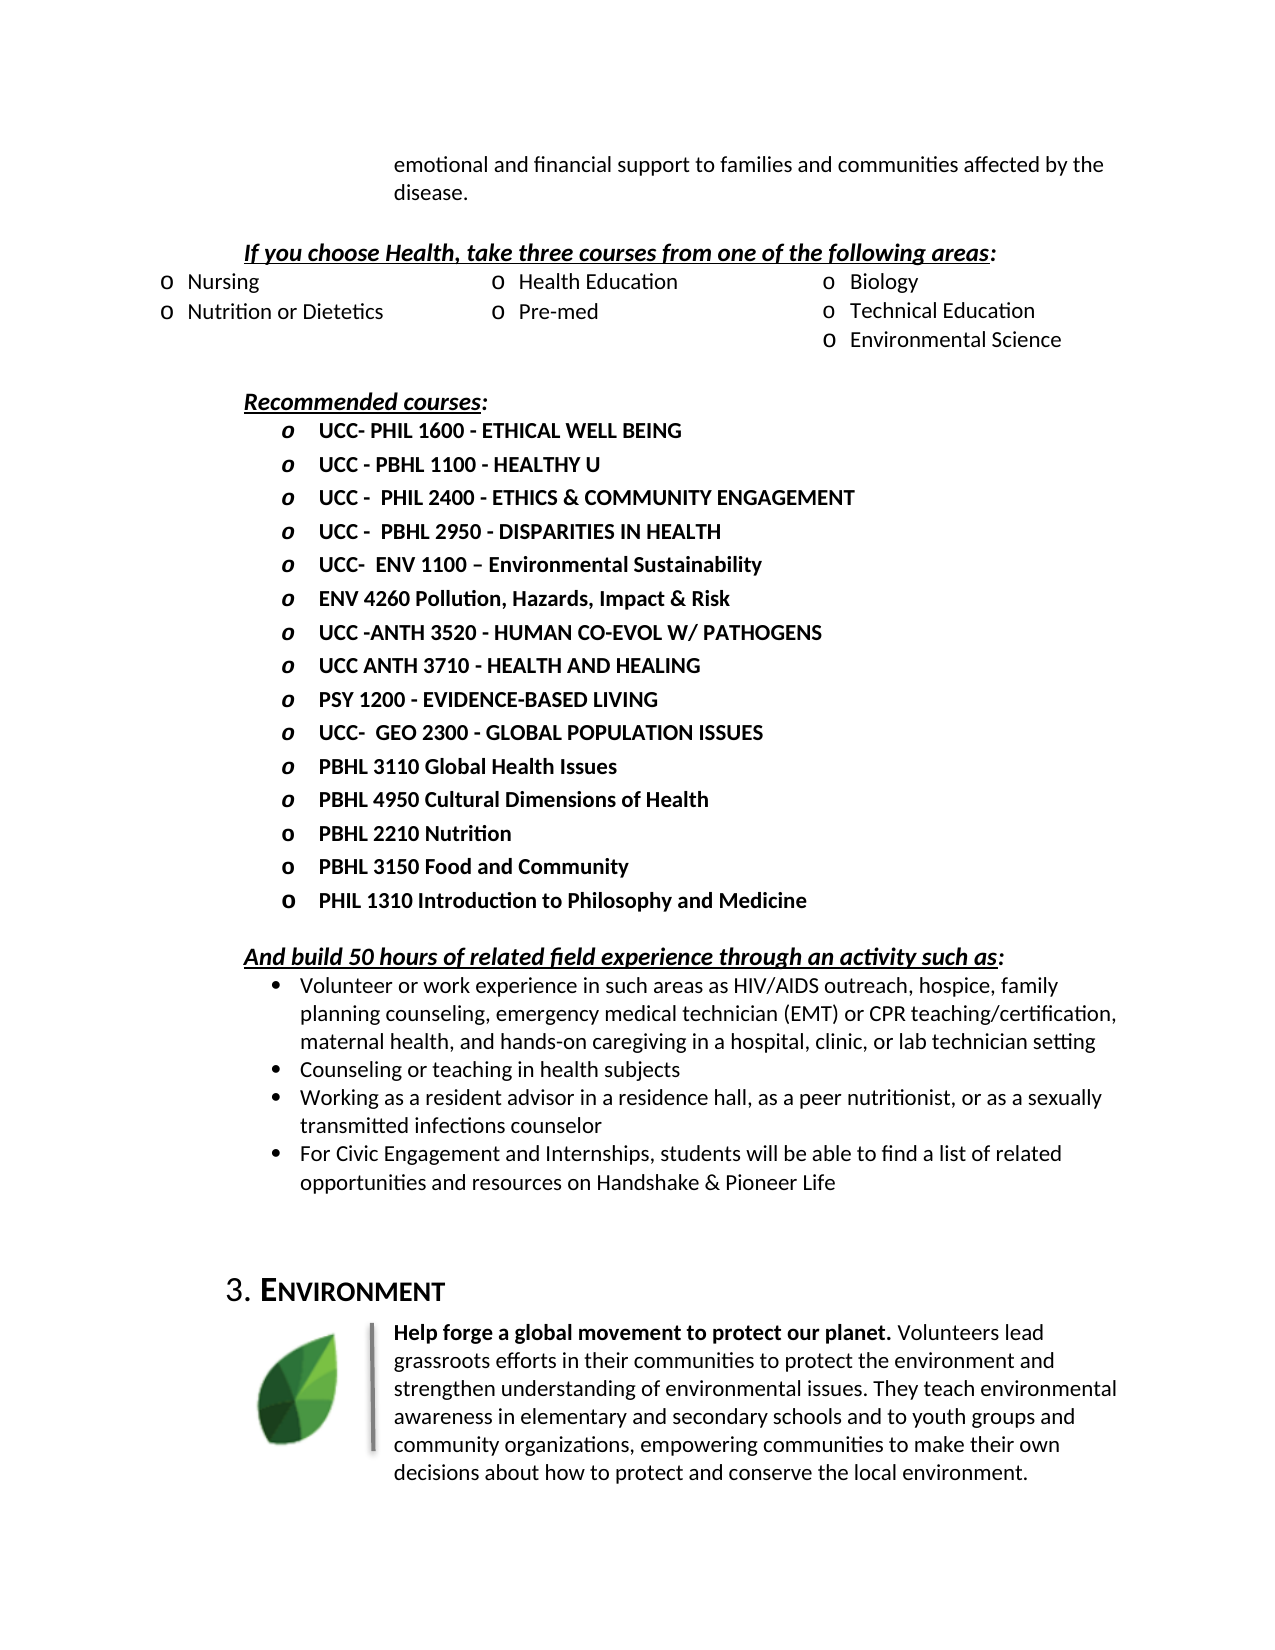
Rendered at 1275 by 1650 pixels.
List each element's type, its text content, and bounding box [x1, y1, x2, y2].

list Technical Education [822, 296, 1125, 326]
list Environmental Science [822, 326, 1125, 355]
list Volunteer or work experience in such areas as HIV/AIDS outreach, hospice, family planning counseling, emergency medical technician (EMT) or CPR teaching/certification, maternal health, and hands-on caregiving in a hospital, clinic, or lab technician setting [272, 971, 1125, 1056]
list PBHL 3150 Food and Community [281, 852, 1125, 882]
list Pre-med [491, 297, 794, 327]
list ENV 4260 Pollution, Hazards, Impact & Risk [281, 584, 1125, 613]
list Biology [822, 267, 1125, 296]
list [394, 150, 1125, 206]
list PBHL 2210 Nutrition [281, 819, 1125, 848]
list Nutrition or Dietetics [159, 297, 462, 327]
list Health Education [491, 267, 794, 297]
list UCC ANTH 3710 - HEALTH AND HEALING [281, 651, 1125, 680]
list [394, 1318, 1125, 1486]
list PBHL 3110 Global Health Issues [281, 752, 1125, 781]
list Working as a resident advisor in a residence hall, as a peer nutritionist, or as a sexually transmitted infections counselor [272, 1083, 1125, 1139]
list UCC - PHIL 2400 - ETHICS & COMMUNITY ENGAGEMENT [281, 483, 1125, 513]
list Counseling or teaching in health subjects [272, 1056, 1125, 1083]
list UCC- GEO 2300 - GLOBAL POPULATION ISSUES [281, 718, 1125, 747]
list UCC - PBHL 2950 - DISPARITIES IN HEALTH [281, 517, 1125, 546]
list UCC- PHIL 1600 - ETHICAL WELL BEING [281, 416, 1125, 446]
text Recommended courses: [244, 386, 1125, 416]
list PBHL 4950 Cultural Dimensions of Health [281, 785, 1125, 814]
picture [250, 1331, 344, 1449]
list Nursing [159, 267, 462, 297]
text If you choose Health, take three courses from one of the following areas: [244, 237, 1125, 267]
list UCC - PBHL 1100 - HEALTHY U [281, 450, 1125, 479]
list PHIL 1310 Introduction to Philosophy and Medicine [281, 886, 1125, 916]
list UCC- ENV 1100 – Environmental Sustainability [281, 551, 1125, 580]
list PSY 1200 - EVIDENCE-BASED LIVING [281, 685, 1125, 714]
list For Civic Engagement and Internships, students will be able to find a list of related opportunities and resources on Handshake & Pioneer Life [272, 1139, 1125, 1196]
text And build 50 hours of related field experience through an activity such as: [244, 941, 1125, 971]
list UCC -ANTH 3520 - HUMAN CO-EVOL W/ PATHOGENS [281, 618, 1125, 647]
list 3. Environment [225, 1267, 1125, 1310]
